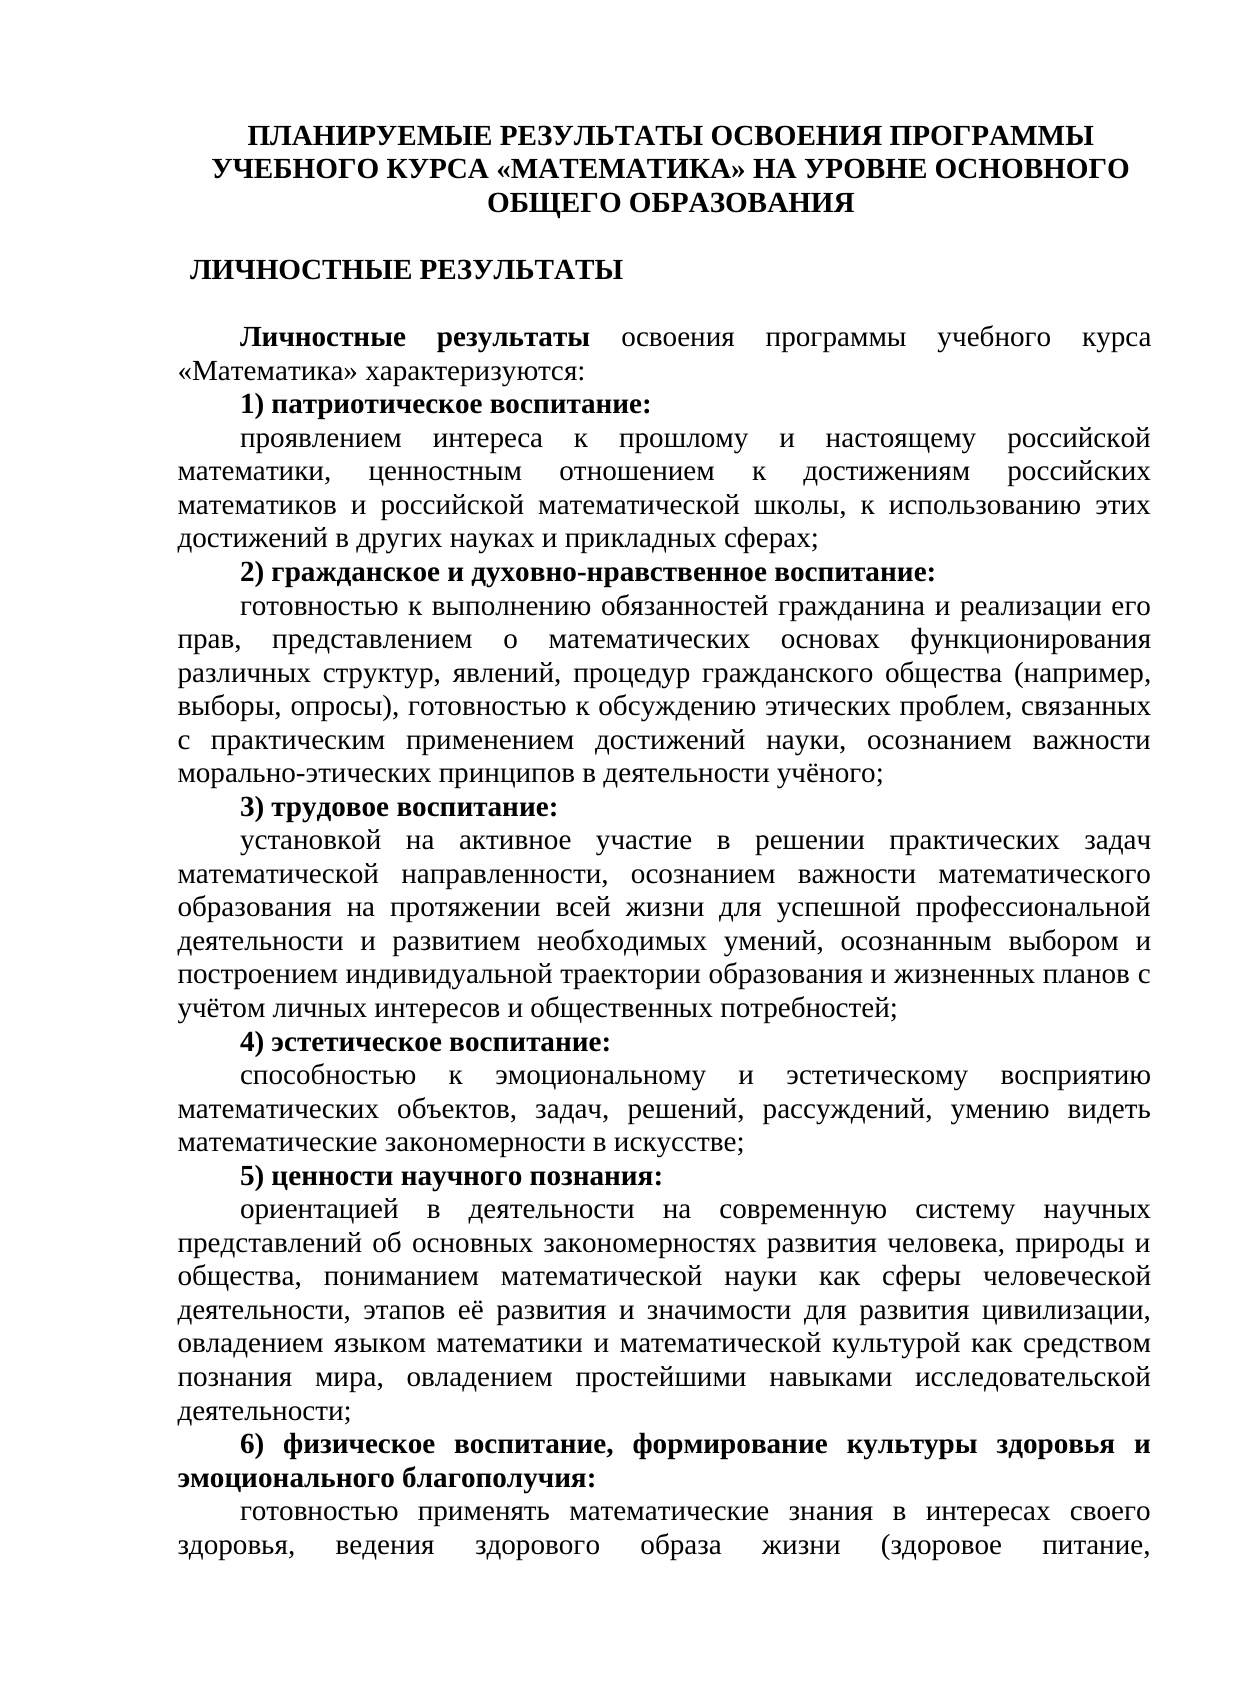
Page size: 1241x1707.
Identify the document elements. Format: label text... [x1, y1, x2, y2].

text 5) ценности научного познания: [177, 1158, 1152, 1191]
text ориентацией в деятельности на современную систему научных представлений об основных закономерностях развития человека, природы и общества, пониманием математической науки как сферы человеческой деятельности, этапов её развития и значимости для развития цивилизации, овладением языком математики и математической культурой как средством познания мира, овладением простейшими навыками исследовательской деятельности; [177, 1191, 1152, 1426]
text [177, 1493, 1152, 1560]
text 1) патриотическое воспитание: [177, 386, 1152, 420]
text готовностью к выполнению обязанностей гражданина и реализации его прав, представлением о математических основах функционирования различных структур, явлений, процедур гражданского общества (например, выборы, опросы), готовностью к обсуждению этических проблем, связанных с практическим применением достижений науки, осознанием важности морально-этических принципов в деятельности учёного; [177, 588, 1152, 789]
text 6) физическое воспитание, формирование культуры здоровья и эмоционального благополучия: [177, 1426, 1152, 1493]
text 3) трудовое воспитание: [177, 789, 1152, 822]
text способностью к эмоциональному и эстетическому восприятию математических объектов, задач, решений, рассуждений, умению видеть математические закономерности в искусстве; [177, 1057, 1152, 1158]
text 2) гражданское и духовно-нравственное воспитание: [177, 554, 1152, 588]
text Личностные результаты освоения программы учебного курса «Математика» характеризуются: [177, 319, 1152, 386]
text ЛИЧНОСТНЫЕ РЕЗУЛЬТАТЫ [190, 252, 1152, 286]
text проявлением интереса к прошлому и настоящему российской математики, ценностным отношением к достижениям российских математиков и российской математической школы, к использованию этих достижений в других науках и прикладных сферах; [177, 420, 1152, 554]
text установкой на активное участие в решении практических задач математической направленности, осознанием важности математического образования на протяжении всей жизни для успешной профессиональной деятельности и развитием необходимых умений, осознанным выбором и построением индивидуальной траектории образования и жизненных планов с учётом личных интересов и общественных потребностей; [177, 822, 1152, 1024]
text 4) эстетическое воспитание: [177, 1024, 1152, 1057]
text ПЛАНИРУЕМЫЕ РЕЗУЛЬТАТЫ ОСВОЕНИЯ ПРОГРАММЫ УЧЕБНОГО КУРСА «МАТЕМАТИКА» НА УРОВНЕ ОСНОВНОГО ОБЩЕГО ОБРАЗОВАНИЯ [190, 118, 1152, 219]
